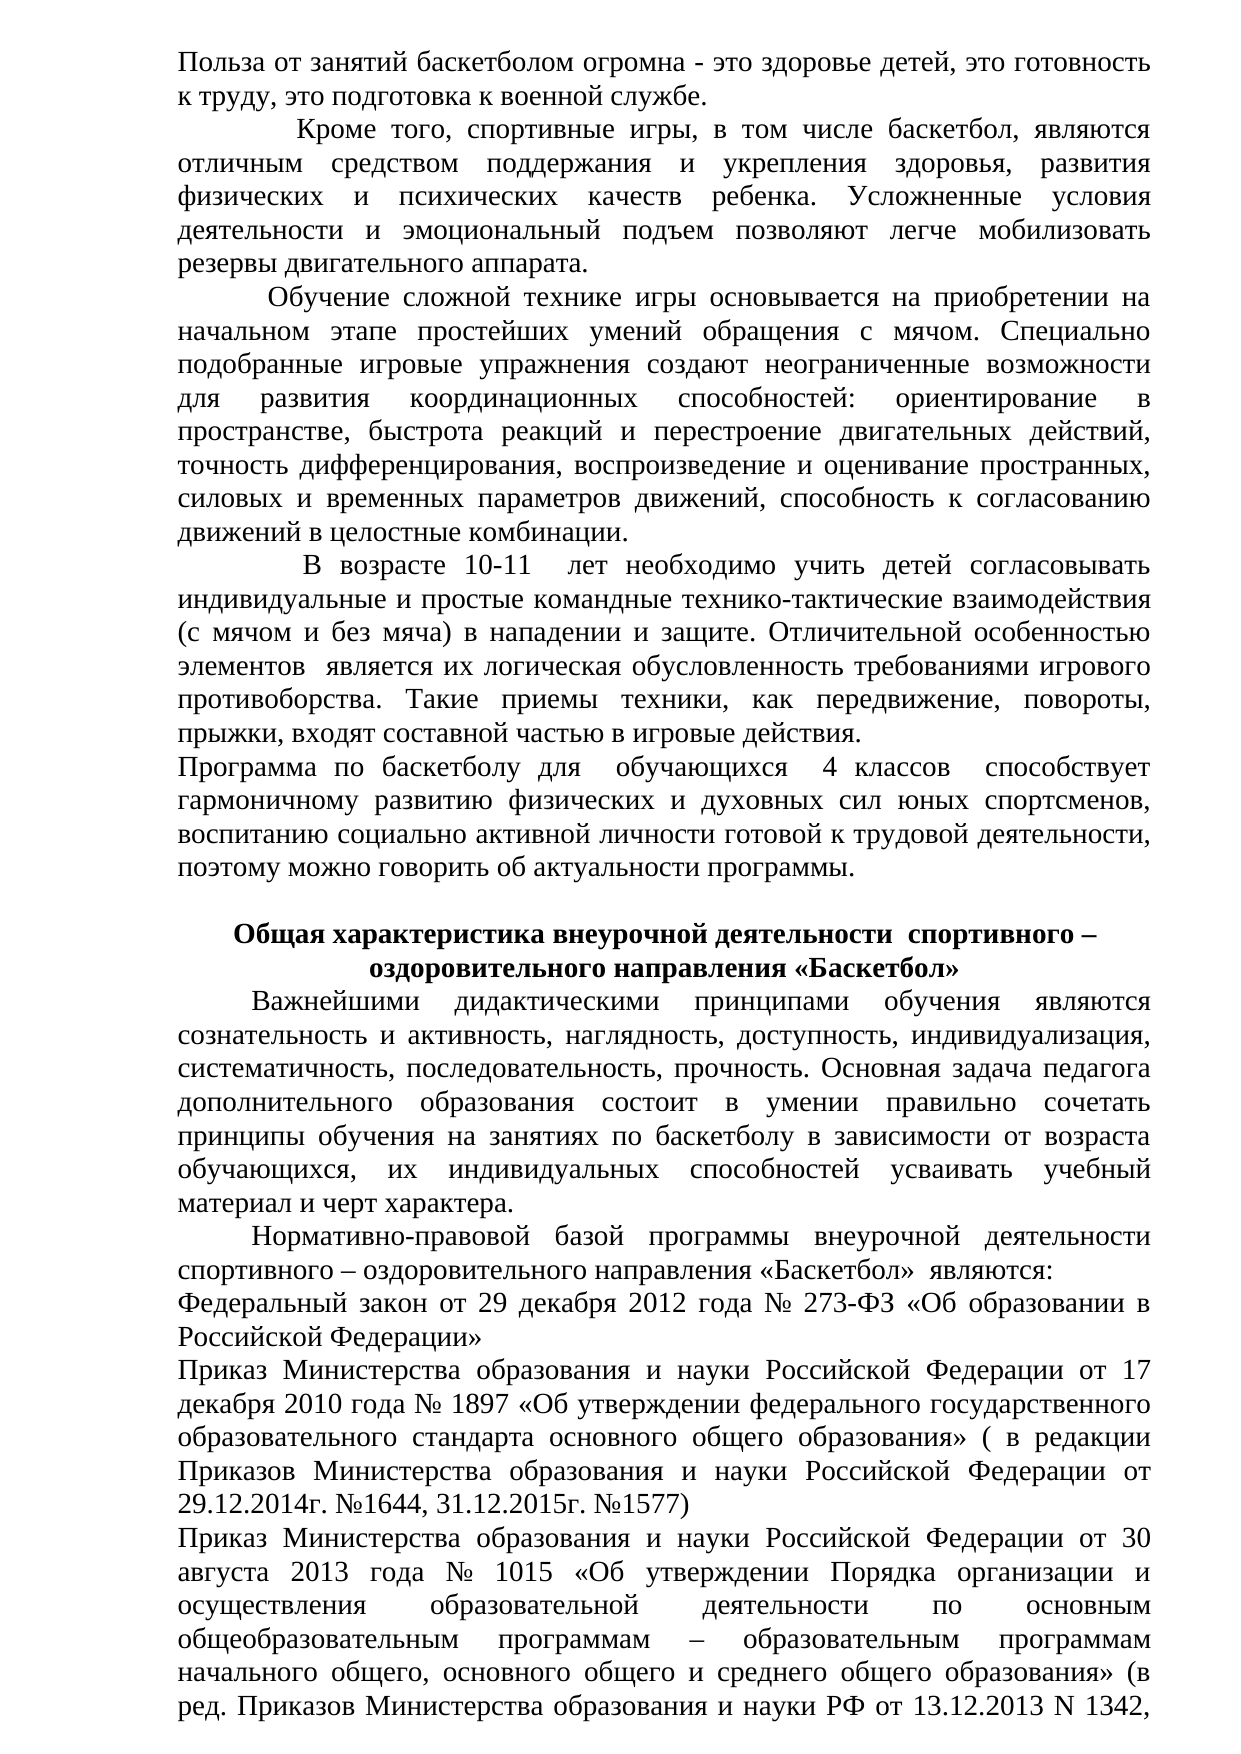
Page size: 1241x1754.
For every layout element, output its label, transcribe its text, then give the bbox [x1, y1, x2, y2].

text Нормативно-правовой базой программы внеурочной деятельности спортивного – оздоровительного направления «Баскетбол» являются: [177, 1218, 1152, 1285]
text Федеральный закон от 29 декабря 2012 года № 273-ФЗ «Об образовании в Российской Федерации» [177, 1285, 1152, 1352]
text Программа по баскетболу для обучающихся 4 классов способствует гармоничному развитию физических и духовных сил юных спортсменов, воспитанию социально активной личности готовой к трудовой деятельности, поэтому можно говорить об актуальности программы. [177, 749, 1152, 883]
text Важнейшими дидактическими принципами обучения являются сознательность и активность, наглядность, доступность, индивидуализация, систематичность, последовательность, прочность. Основная задача педагога дополнительного образования состоит в умении правильно сочетать принципы обучения на занятиях по баскетболу в зависимости от возраста обучающихся, их индивидуальных способностей усваивать учебный материал и черт характера. [177, 983, 1152, 1218]
text Польза от занятий баскетболом огромна - это здоровье детей, это готовность к труду, это подготовка к военной службе. [177, 44, 1152, 111]
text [177, 1520, 1152, 1721]
text Приказ Министерства образования и науки Российской Федерации от 17 декабря 2010 года № 1897 «Об утверждении федерального государственного образовательного стандарта основного общего образования» ( в редакции Приказов Министерства образования и науки Российской Федерации от 29.12.2014г. №1644, 31.12.2015г. №1577) [177, 1352, 1152, 1520]
text Обучение сложной технике игры основывается на приобретении на начальном этапе простейших умений обращения с мячом. Специально подобранные игровые упражнения создают неограниченные возможности для развития координационных способностей: ориентирование в пространстве, быстрота реакций и перестроение двигательных действий, точность дифференцирования, воспроизведение и оценивание пространных, силовых и временных параметров движений, способность к согласованию движений в целостные комбинации. [177, 279, 1152, 547]
text Кроме того, спортивные игры, в том числе баскетбол, являются отличным средством поддержания и укрепления здоровья, развития физических и психических качеств ребенка. Усложненные условия деятельности и эмоциональный подъем позволяют легче мобилизовать резервы двигательного аппарата. [177, 111, 1152, 279]
text Общая характеристика внеурочной деятельности спортивного – оздоровительного направления «Баскетбол» [177, 916, 1152, 983]
text В возрасте 10-11 лет необходимо учить детей согласовывать индивидуальные и простые командные технико-тактические взаимодействия (с мячом и без мяча) в нападении и защите. Отличительной особенностью элементов является их логическая обусловленность требованиями игрового противоборства. Такие приемы техники, как передвижение, повороты, прыжки, входят составной частью в игровые действия. [177, 547, 1152, 749]
